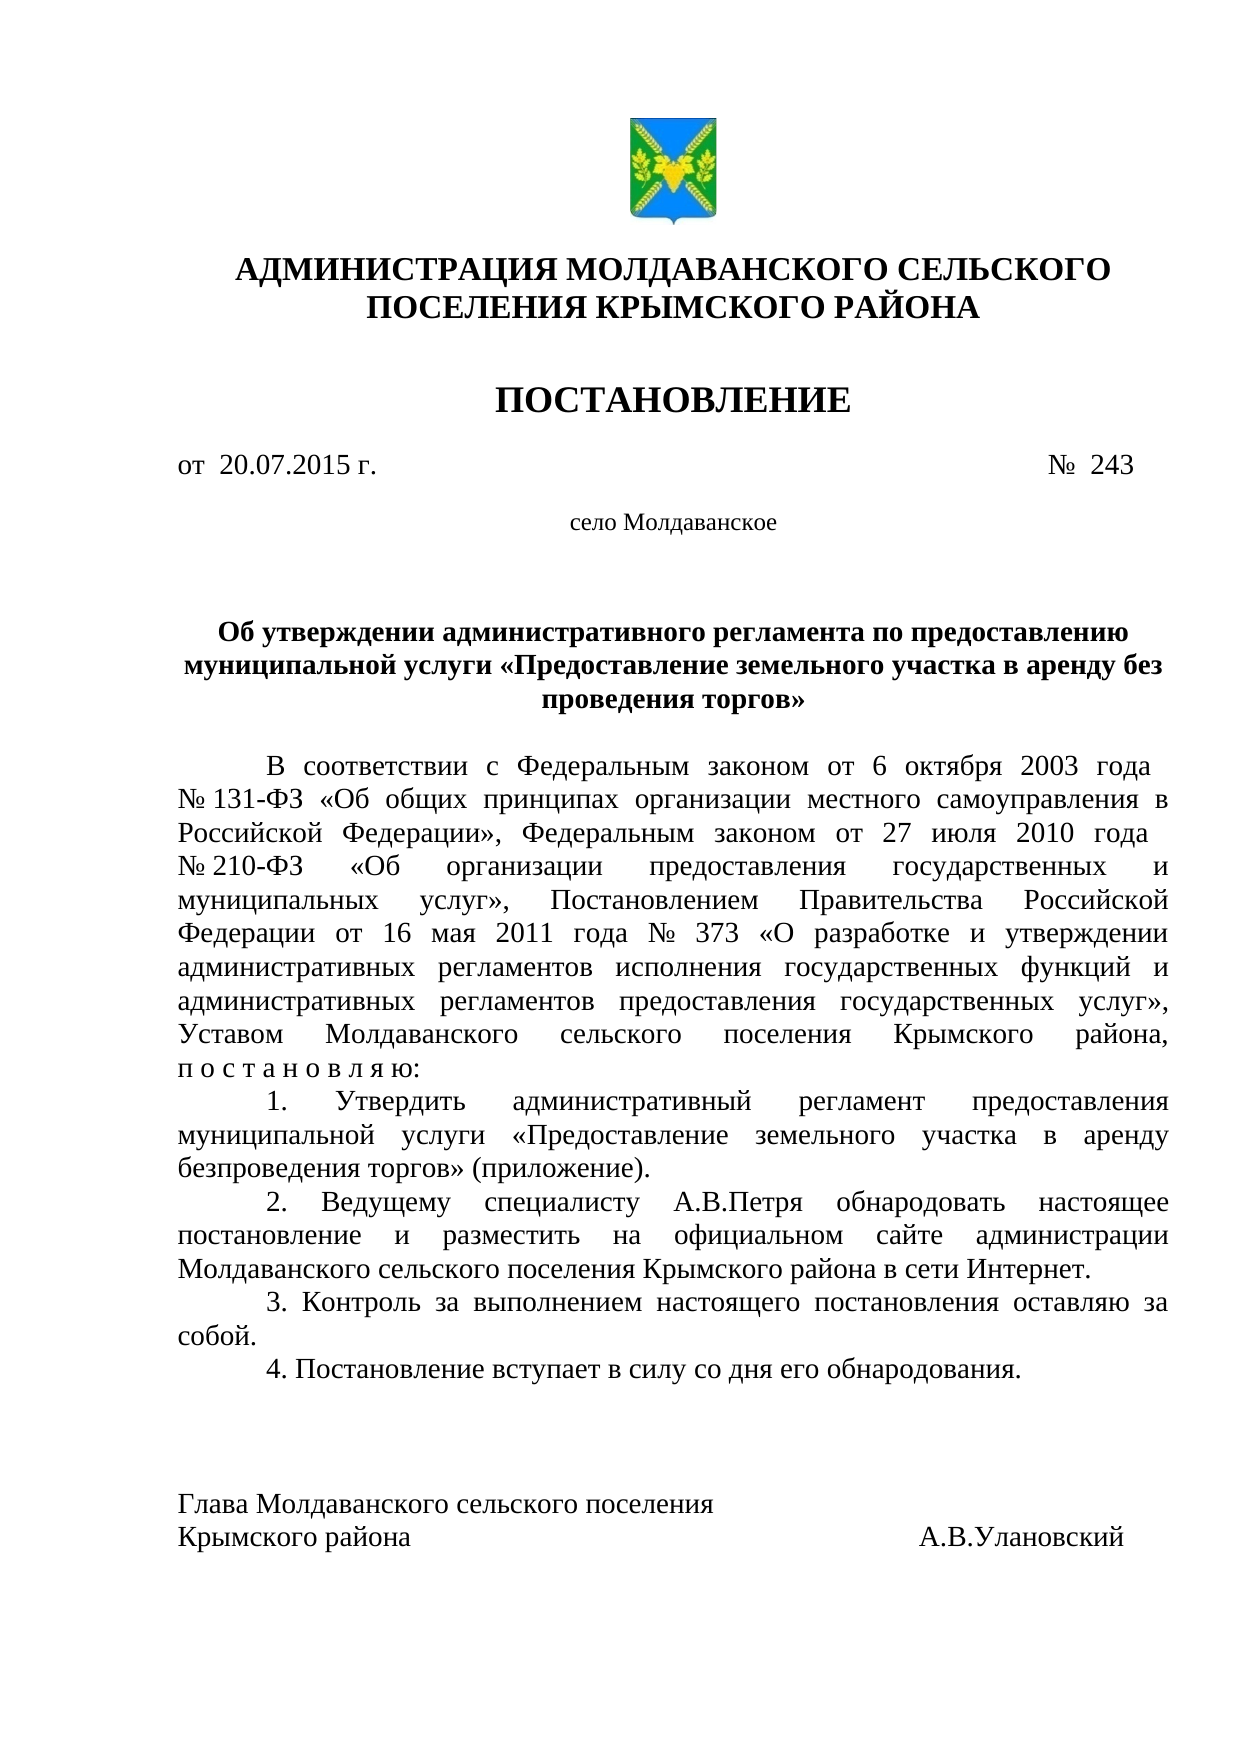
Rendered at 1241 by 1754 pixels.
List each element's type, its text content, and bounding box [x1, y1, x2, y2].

text 3. Контроль за выполнением настоящего постановления оставляю за собой. [177, 1284, 1169, 1352]
text 2. Ведущему специалисту А.В.Петря обнародовать настоящее постановление и разместить на официальном сайте администрации Молдаванского сельского поселения Крымского района в сети Интернет. [177, 1184, 1169, 1284]
text от 20.07.2015 г. № 243 [177, 447, 1169, 481]
text В соответствии с Федеральным законом от 6 октября 2003 года № 131-ФЗ «Об общих принципах организации местного самоуправления в Российской Федерации», Федеральным законом от 27 июля 2010 года № 210-ФЗ «Об организации предоставления государственных и муниципальных услуг», Постановлением Правительства Российской Федерации от 16 мая 2011 года № 373 «О разработке и утверждении административных регламентов исполнения государственных функций и административных регламентов предоставления государственных услуг», Уставом Молдаванского сельского поселения Крымского района, п о с т а н о в л я ю: [177, 748, 1169, 1083]
text 4. Постановление вступает в силу со дня его обнародования. [177, 1352, 1169, 1385]
text 1. Утвердить административный регламент предоставления муниципальной услуги «Предоставление земельного участка в аренду безпроведения торгов» (приложение). [177, 1083, 1169, 1184]
text Глава Молдаванского сельского поселения [177, 1486, 1169, 1519]
picture [630, 118, 717, 225]
text АДМИНИСТРАЦИЯ МОЛДАВАНСКОГО СЕЛЬСКОГО ПОСЕЛЕНИЯ КРЫМСКОГО РАЙОНА [177, 249, 1169, 326]
text Об утверждении административного регламента по предоставлению муниципальной услуги «Предоставление земельного участка в аренду без [177, 614, 1169, 681]
text село Молдаванское [177, 507, 1169, 536]
text Крымского района А.В.Улановский [177, 1519, 1169, 1553]
text проведения торгов» [177, 681, 1169, 714]
text ПОСТАНОВЛЕНИЕ [177, 377, 1169, 420]
